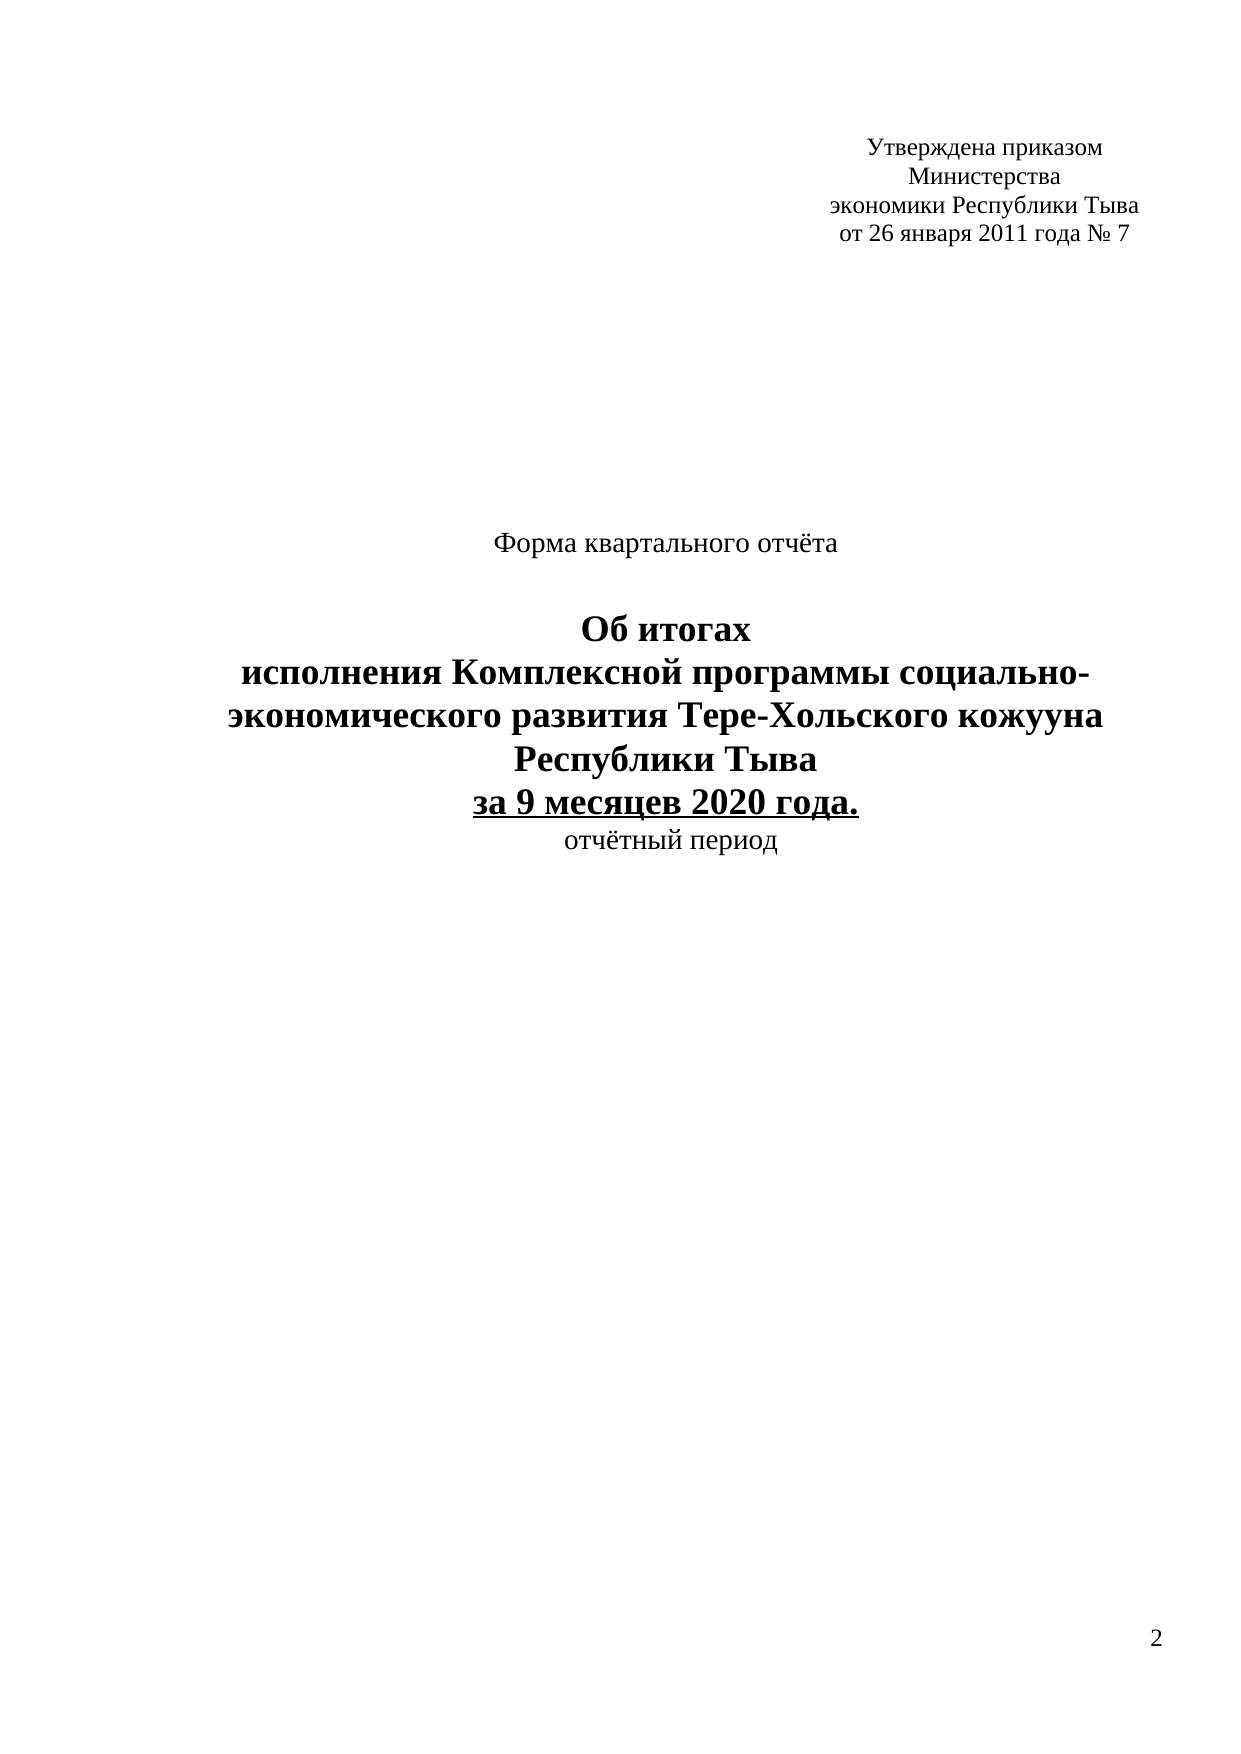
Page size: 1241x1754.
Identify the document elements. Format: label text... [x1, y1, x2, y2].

text исполнения Комплексной программы социально- экономического развития Тере-Хольского кожууна Республики Тыва [169, 650, 1162, 779]
text отчётный период [169, 822, 1162, 856]
text за 9 месяцев 2020 года. [169, 779, 1162, 822]
text от 26 января 2011 года № 7 [806, 218, 1162, 247]
text Утверждена приказом Министерства [806, 132, 1162, 190]
text Об итогах [169, 607, 1162, 650]
text Форма квартального отчёта [169, 525, 1162, 559]
text экономики Республики Тыва [806, 190, 1162, 218]
